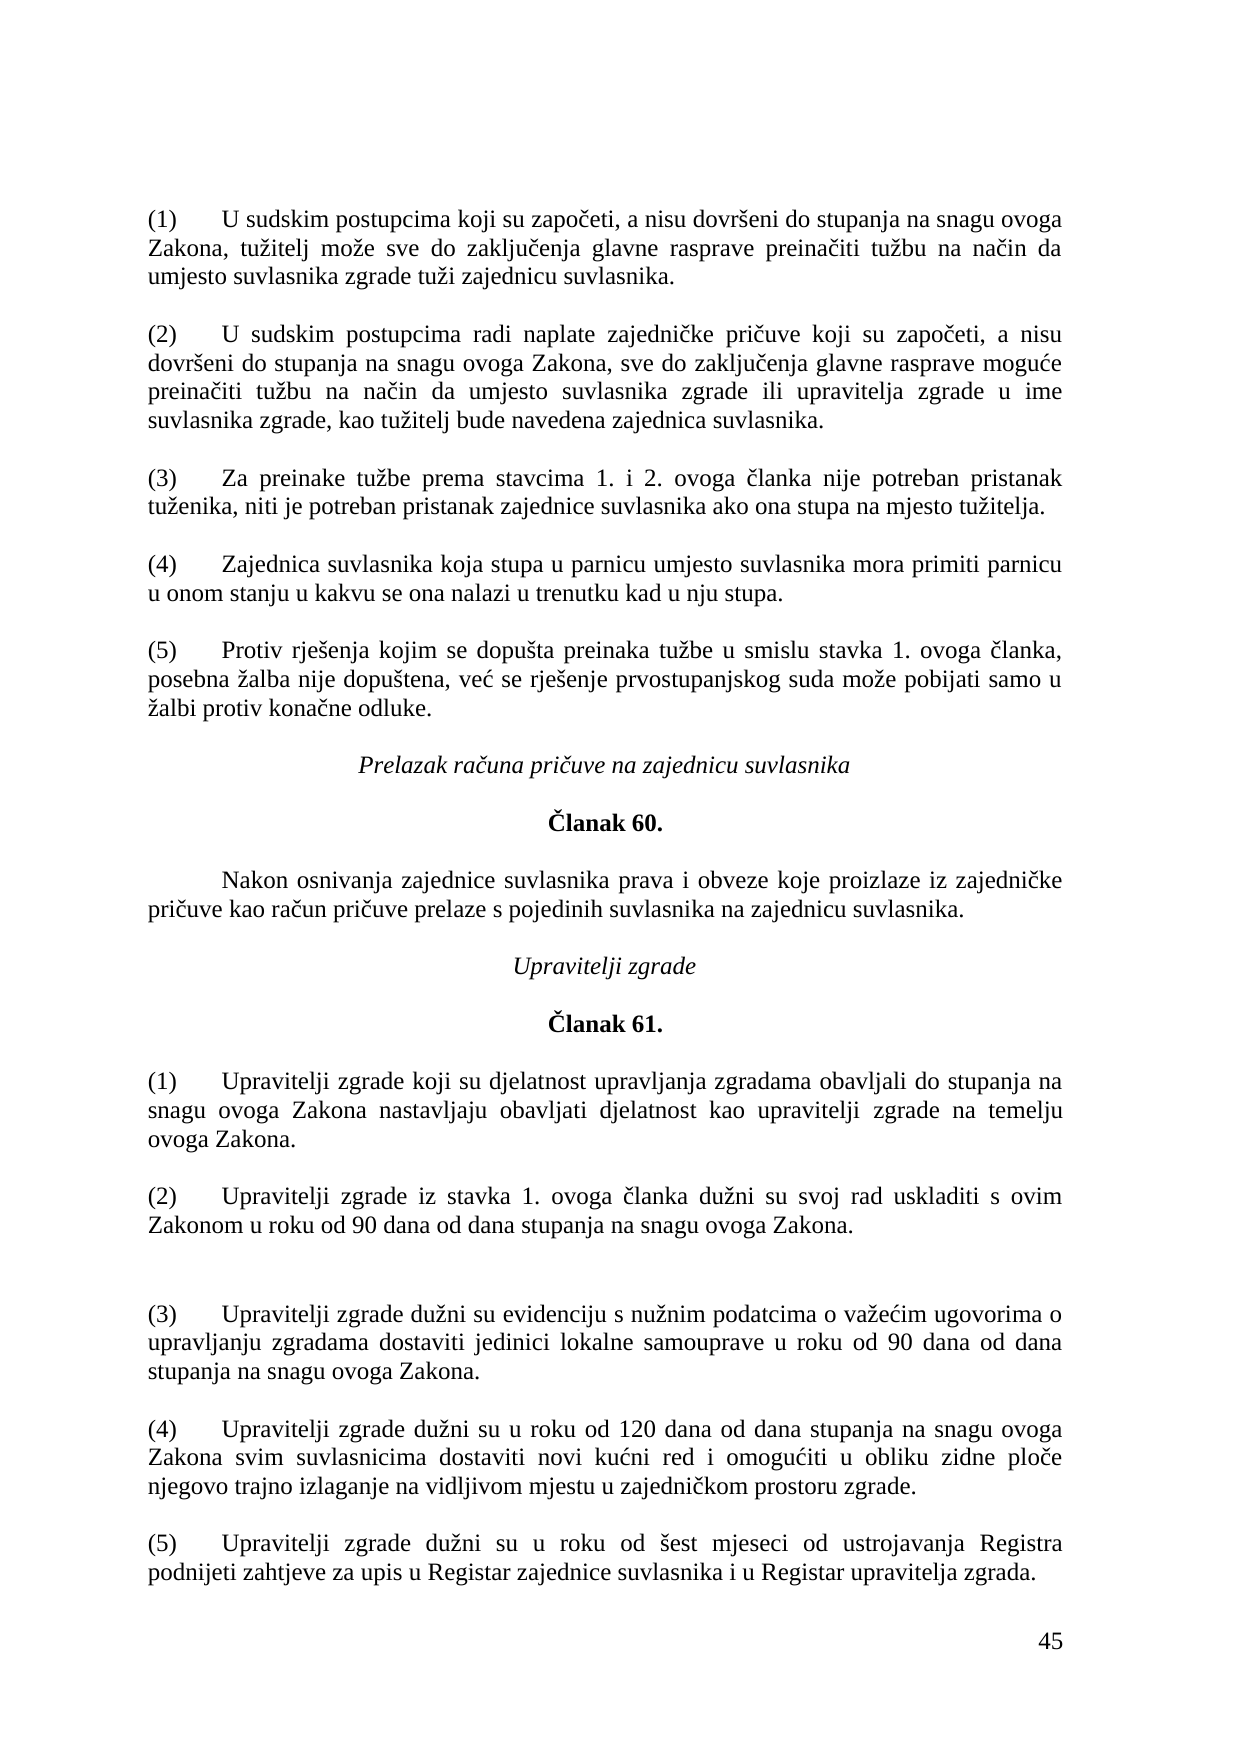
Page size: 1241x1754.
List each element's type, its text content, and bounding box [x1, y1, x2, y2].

text Prelazak računa pričuve na zajednicu suvlasnika [148, 750, 1063, 779]
text Nakon osnivanja zajednice suvlasnika prava i obveze koje proizlaze iz zajedničke pričuve kao račun pričuve prelaze s pojedinih suvlasnika na zajednicu suvlasnika. [148, 865, 1063, 923]
list Protiv rješenja kojim se dopušta preinaka tužbe u smislu stavka 1. ovoga članka, posebna žalba nije dopuštena, već se rješenje prvostupanjskog suda može pobijati samo u žalbi protiv konačne odluke. [148, 635, 1063, 721]
list Za preinake tužbe prema stavcima 1. i 2. ovoga članka nije potreban pristanak tuženika, niti je potreban pristanak zajednice suvlasnika ako ona stupa na mjesto tužitelja. [148, 463, 1063, 520]
text Članak 61. [148, 1009, 1063, 1038]
text Članak 60. [148, 808, 1063, 836]
list Upravitelji zgrade iz stavka 1. ovoga članka dužni su svoj rad uskladiti s ovim Zakonom u roku od 90 dana od dana stupanja na snagu ovoga Zakona. [148, 1181, 1063, 1239]
list U sudskim postupcima radi naplate zajedničke pričuve koji su započeti, a nisu dovršeni do stupanja na snagu ovoga Zakona, sve do zaključenja glavne rasprave moguće preinačiti tužbu na način da umjesto suvlasnika zgrade ili upravitelja zgrade u ime suvlasnika zgrade, kao tužitelj bude navedena zajednica suvlasnika. [148, 319, 1063, 434]
list U sudskim postupcima koji su započeti, a nisu dovršeni do stupanja na snagu ovoga Zakona, tužitelj može sve do zaključenja glavne rasprave preinačiti tužbu na način da umjesto suvlasnika zgrade tuži zajednicu suvlasnika. [148, 204, 1063, 290]
list Zajednica suvlasnika koja stupa u parnicu umjesto suvlasnika mora primiti parnicu u onom stanju u kakvu se ona nalazi u trenutku kad u nju stupa. [148, 549, 1063, 606]
list Upravitelji zgrade dužni su u roku od 120 dana od dana stupanja na snagu ovoga Zakona svim suvlasnicima dostaviti novi kućni red i omogućiti u obliku zidne ploče njegovo trajno izlaganje na vidljivom mjestu u zajedničkom prostoru zgrade. [148, 1414, 1063, 1500]
text Upravitelji zgrade [148, 951, 1063, 980]
list Upravitelji zgrade koji su djelatnost upravljanja zgradama obavljali do stupanja na snagu ovoga Zakona nastavljaju obavljati djelatnost kao upravitelji zgrade na temelju ovoga Zakona. [148, 1066, 1063, 1153]
list Upravitelji zgrade dužni su evidenciju s nužnim podatcima o važećim ugovorima o upravljanju zgradama dostaviti jedinici lokalne samouprave u roku od 90 dana od dana stupanja na snagu ovoga Zakona. [148, 1299, 1063, 1385]
list Upravitelji zgrade dužni su u roku od šest mjeseci od ustrojavanja Registra podnijeti zahtjeve za upis u Registar zajednice suvlasnika i u Registar upravitelja zgrada. [148, 1528, 1063, 1585]
